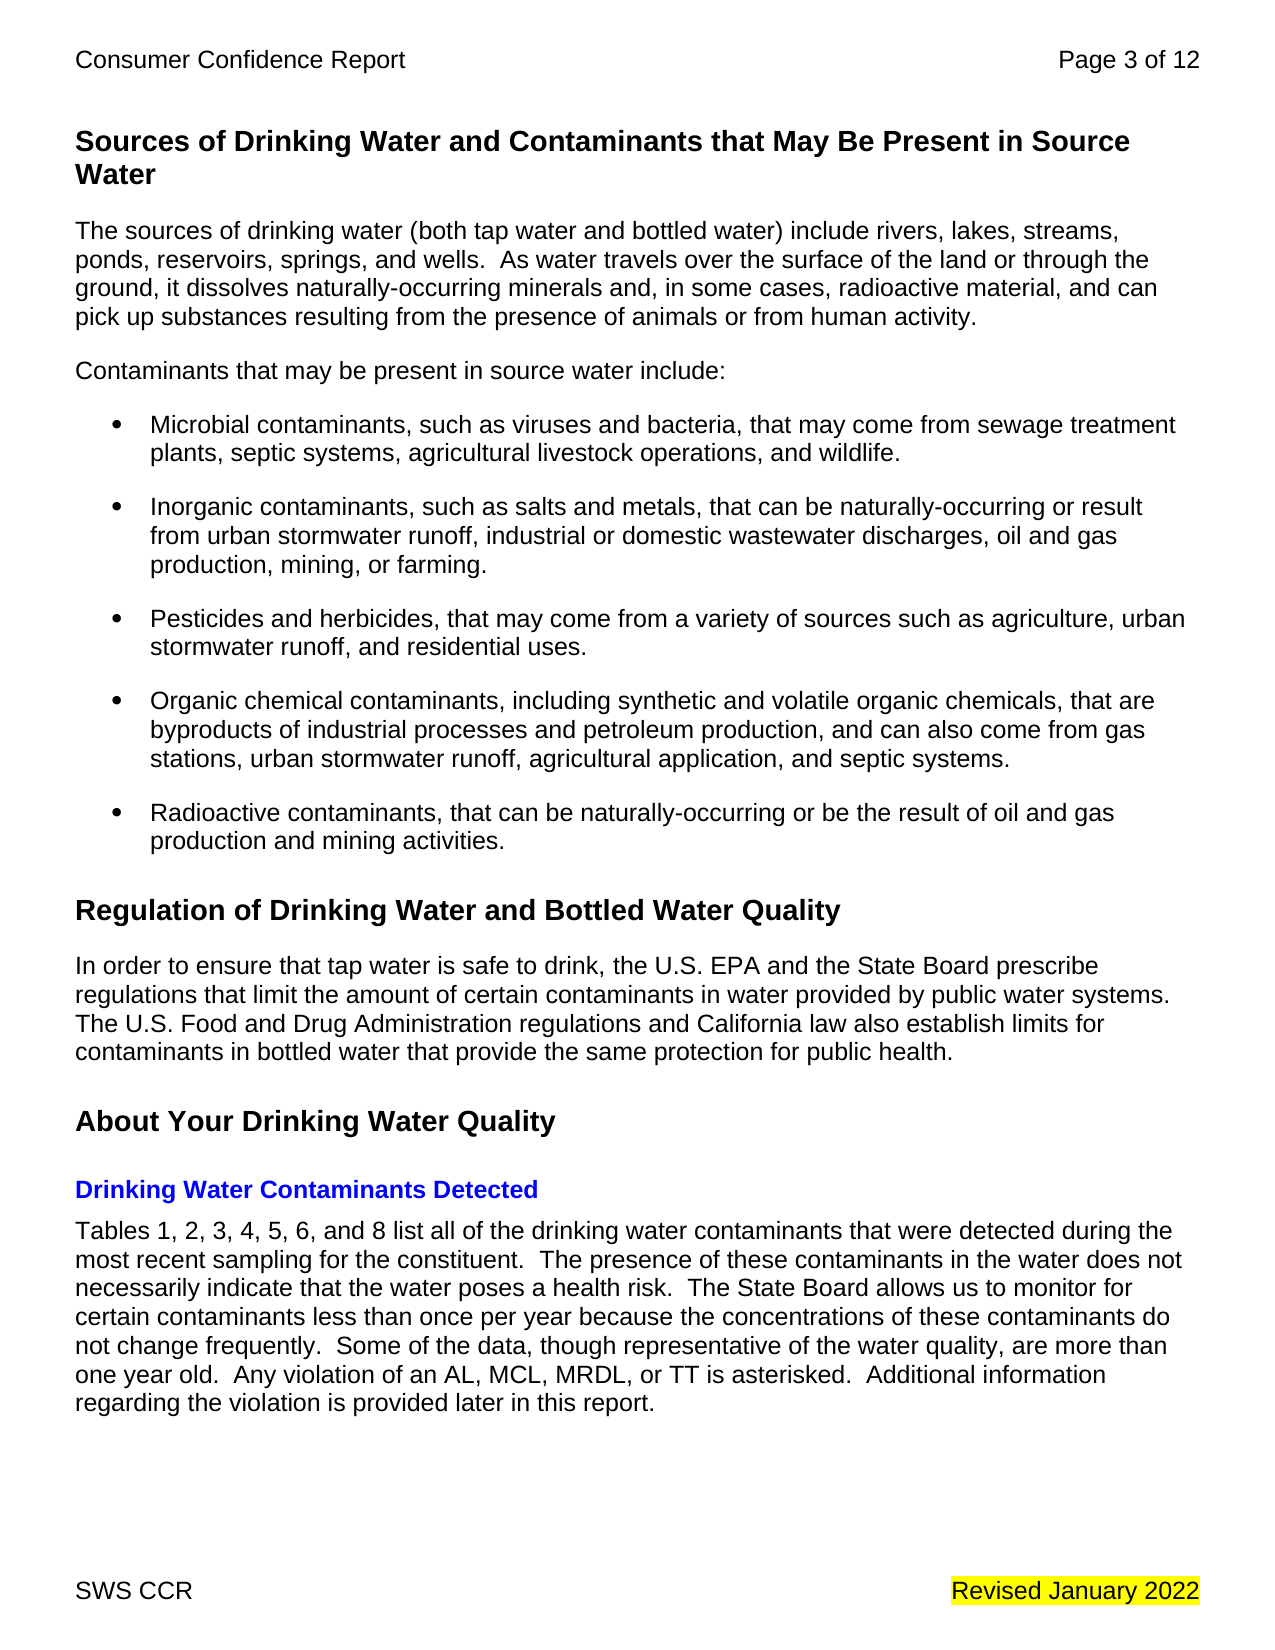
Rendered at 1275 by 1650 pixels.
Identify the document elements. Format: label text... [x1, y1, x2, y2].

list Inorganic contaminants, such as salts and metals, that can be naturally-occurring or result from urban stormwater runoff, industrial or domestic wastewater discharges, oil and gas production, mining, or farming. [112, 492, 1200, 578]
text In order to ensure that tap water is safe to drink, the U.S. EPA and the State Board prescribe regulations that limit the amount of certain contaminants in water provided by public water systems. The U.S. Food and Drug Administration regulations and California law also establish limits for contaminants in bottled water that provide the same protection for public health. [75, 951, 1200, 1066]
subtitle Regulation of Drinking Water and Bottled Water Quality [75, 893, 1200, 926]
subtitle Drinking Water Contaminants Detected [75, 1175, 1200, 1203]
text The sources of drinking water (both tap water and bottled water) include rivers, lakes, streams, ponds, reservoirs, springs, and wells. As water travels over the surface of the land or through the ground, it dissolves naturally-occurring minerals and, in some cases, radioactive material, and can pick up substances resulting from the presence of animals or from human activity. [75, 216, 1200, 331]
subtitle Sources of Drinking Water and Contaminants that May Be Present in Source Water [75, 124, 1200, 191]
text Tables 1, 2, 3, 4, 5, 6, and 8 list all of the drinking water contaminants that were detected during the most recent sampling for the constituent. The presence of these contaminants in the water does not necessarily indicate that the water poses a health risk. The State Board allows us to monitor for certain contaminants less than once per year because the concentrations of these contaminants do not change frequently. Some of the data, though representative of the water quality, are more than one year old. Any violation of an AL, MCL, MRDL, or TT is asterisked. Additional information regarding the violation is provided later in this report. [75, 1216, 1200, 1417]
list Radioactive contaminants, that can be naturally-occurring or be the result of oil and gas production and mining activities. [112, 797, 1200, 855]
list Microbial contaminants, such as viruses and bacteria, that may come from sewage treatment plants, septic systems, agricultural livestock operations, and wildlife. [112, 409, 1200, 467]
subtitle About Your Drinking Water Quality [75, 1104, 1200, 1137]
list Organic chemical contaminants, including synthetic and volatile organic chemicals, that are byproducts of industrial processes and petroleum production, and can also come from gas stations, urban stormwater runoff, agricultural application, and septic systems. [112, 686, 1200, 772]
text Contaminants that may be present in source water include: [75, 356, 1200, 384]
list Pesticides and herbicides, that may come from a variety of sources such as agriculture, urban stormwater runoff, and residential uses. [112, 603, 1200, 661]
